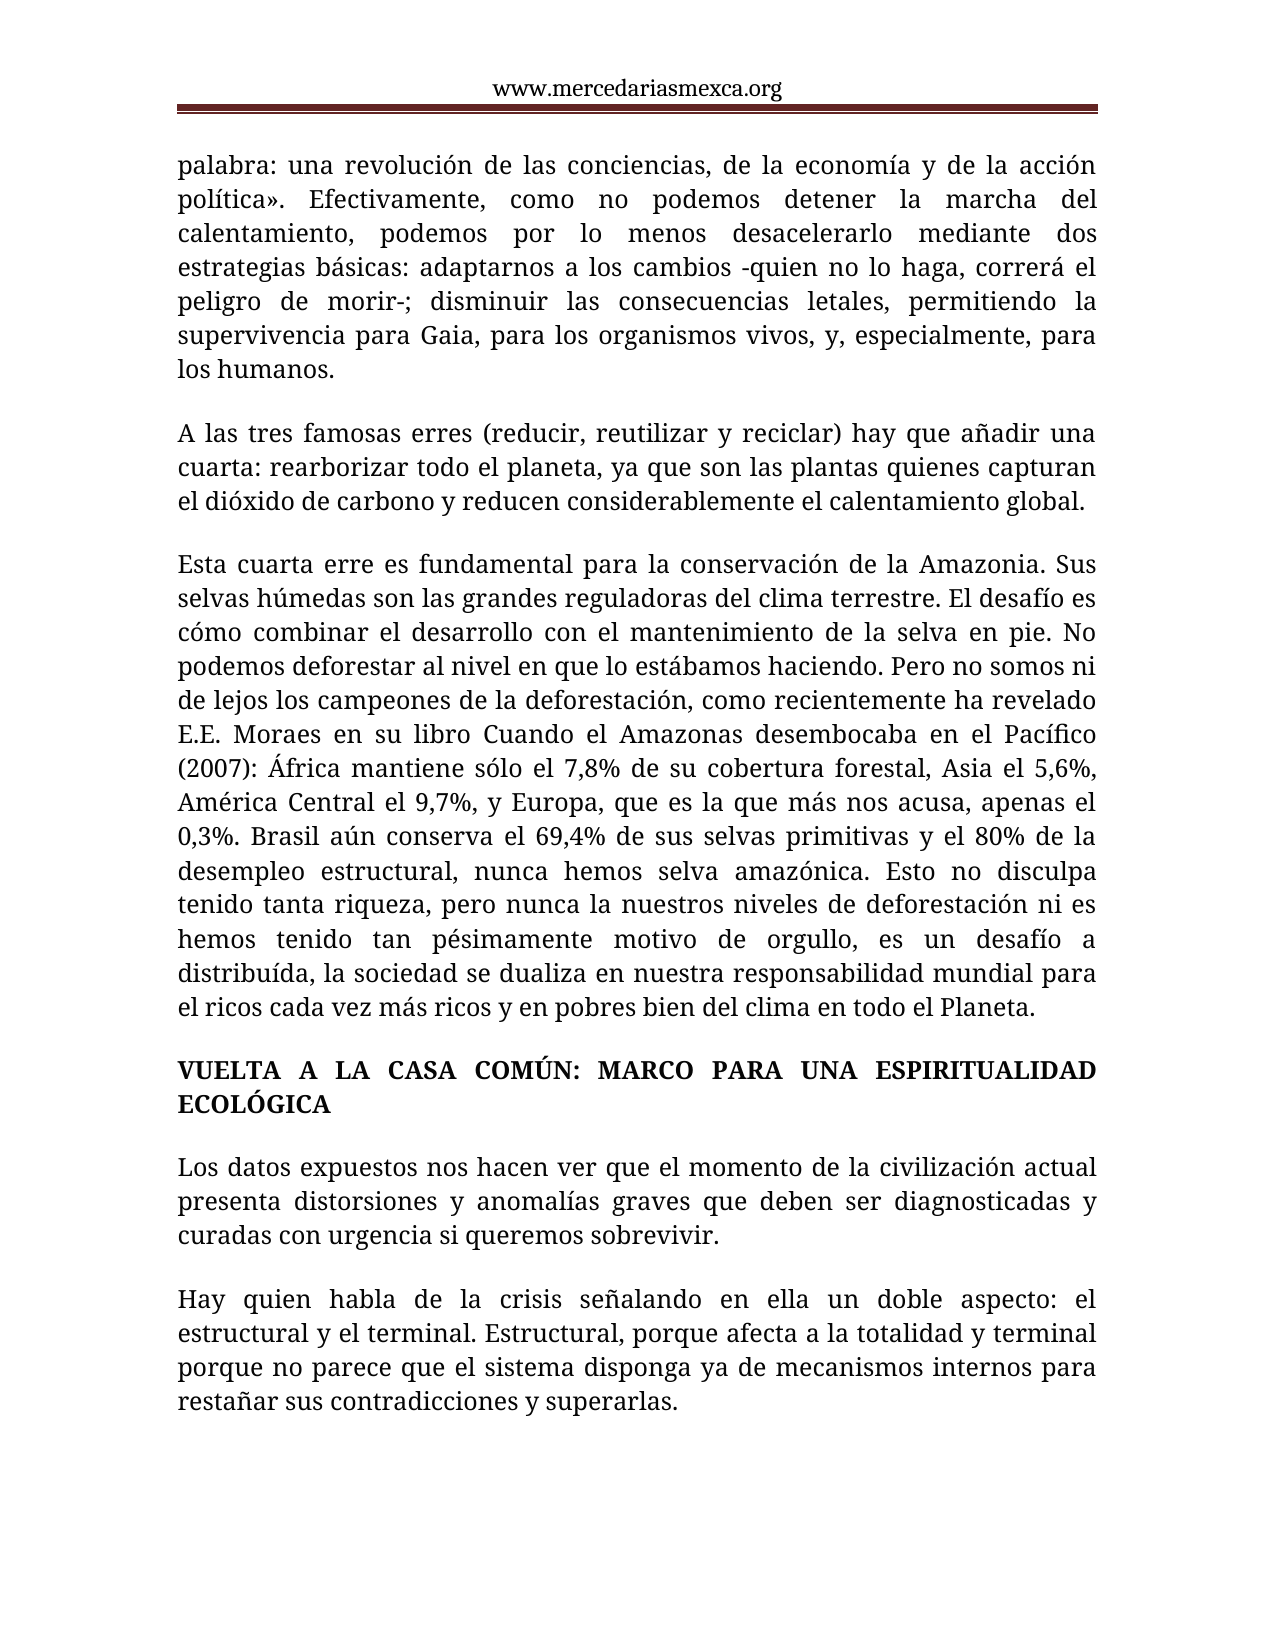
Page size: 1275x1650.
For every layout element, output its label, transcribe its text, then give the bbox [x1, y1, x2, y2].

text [177, 148, 1098, 386]
text VUELTA A LA CASA COMÚN: MARCO PARA UNA ESPIRITUALIDAD ECOLÓGICA [177, 1053, 1098, 1121]
text Hay quien habla de la crisis señalando en ella un doble aspecto: el estructural y el terminal. Estructural, porque afecta a la totalidad y terminal porque no parece que el sistema disponga ya de mecanismos internos para restañar sus contradicciones y superarlas. [177, 1281, 1098, 1417]
text Los datos expuestos nos hacen ver que el momento de la civilización actual presenta distorsiones y anomalías graves que deben ser diagnosticadas y curadas con urgencia si queremos sobrevivir. [177, 1150, 1098, 1252]
text A las tres famosas erres (reducir, reutilizar y reciclar) hay que añadir una cuarta: rearborizar todo el planeta, ya que son las plantas quienes capturan el dióxido de carbono y reducen considerablemente el calentamiento global. [177, 415, 1098, 517]
text Esta cuarta erre es fundamental para la conservación de la Amazonia. Sus selvas húmedas son las grandes reguladoras del clima terrestre. El desafío es cómo combinar el desarrollo con el mantenimiento de la selva en pie. No podemos deforestar al nivel en que lo estábamos haciendo. Pero no somos ni de lejos los campeones de la deforestación, como recientemente ha revelado E.E. Moraes en su libro Cuando el Amazonas desembocaba en el Pacífico (2007): África mantiene sólo el 7,8% de su cobertura forestal, Asia el 5,6%, América Central el 9,7%, y Europa, que es la que más nos acusa, apenas el 0,3%. Brasil aún conserva el 69,4% de sus selvas primitivas y el 80% de la desempleo estructural, nunca hemos selva amazónica. Esto no disculpa tenido tanta riqueza, pero nunca la nuestros niveles de deforestación ni es hemos tenido tan pésimamente motivo de orgullo, es un desafío a distribuída, la sociedad se dualiza en nuestra responsabilidad mundial para el ricos cada vez más ricos y en pobres bien del clima en todo el Planeta. [177, 547, 1098, 1023]
